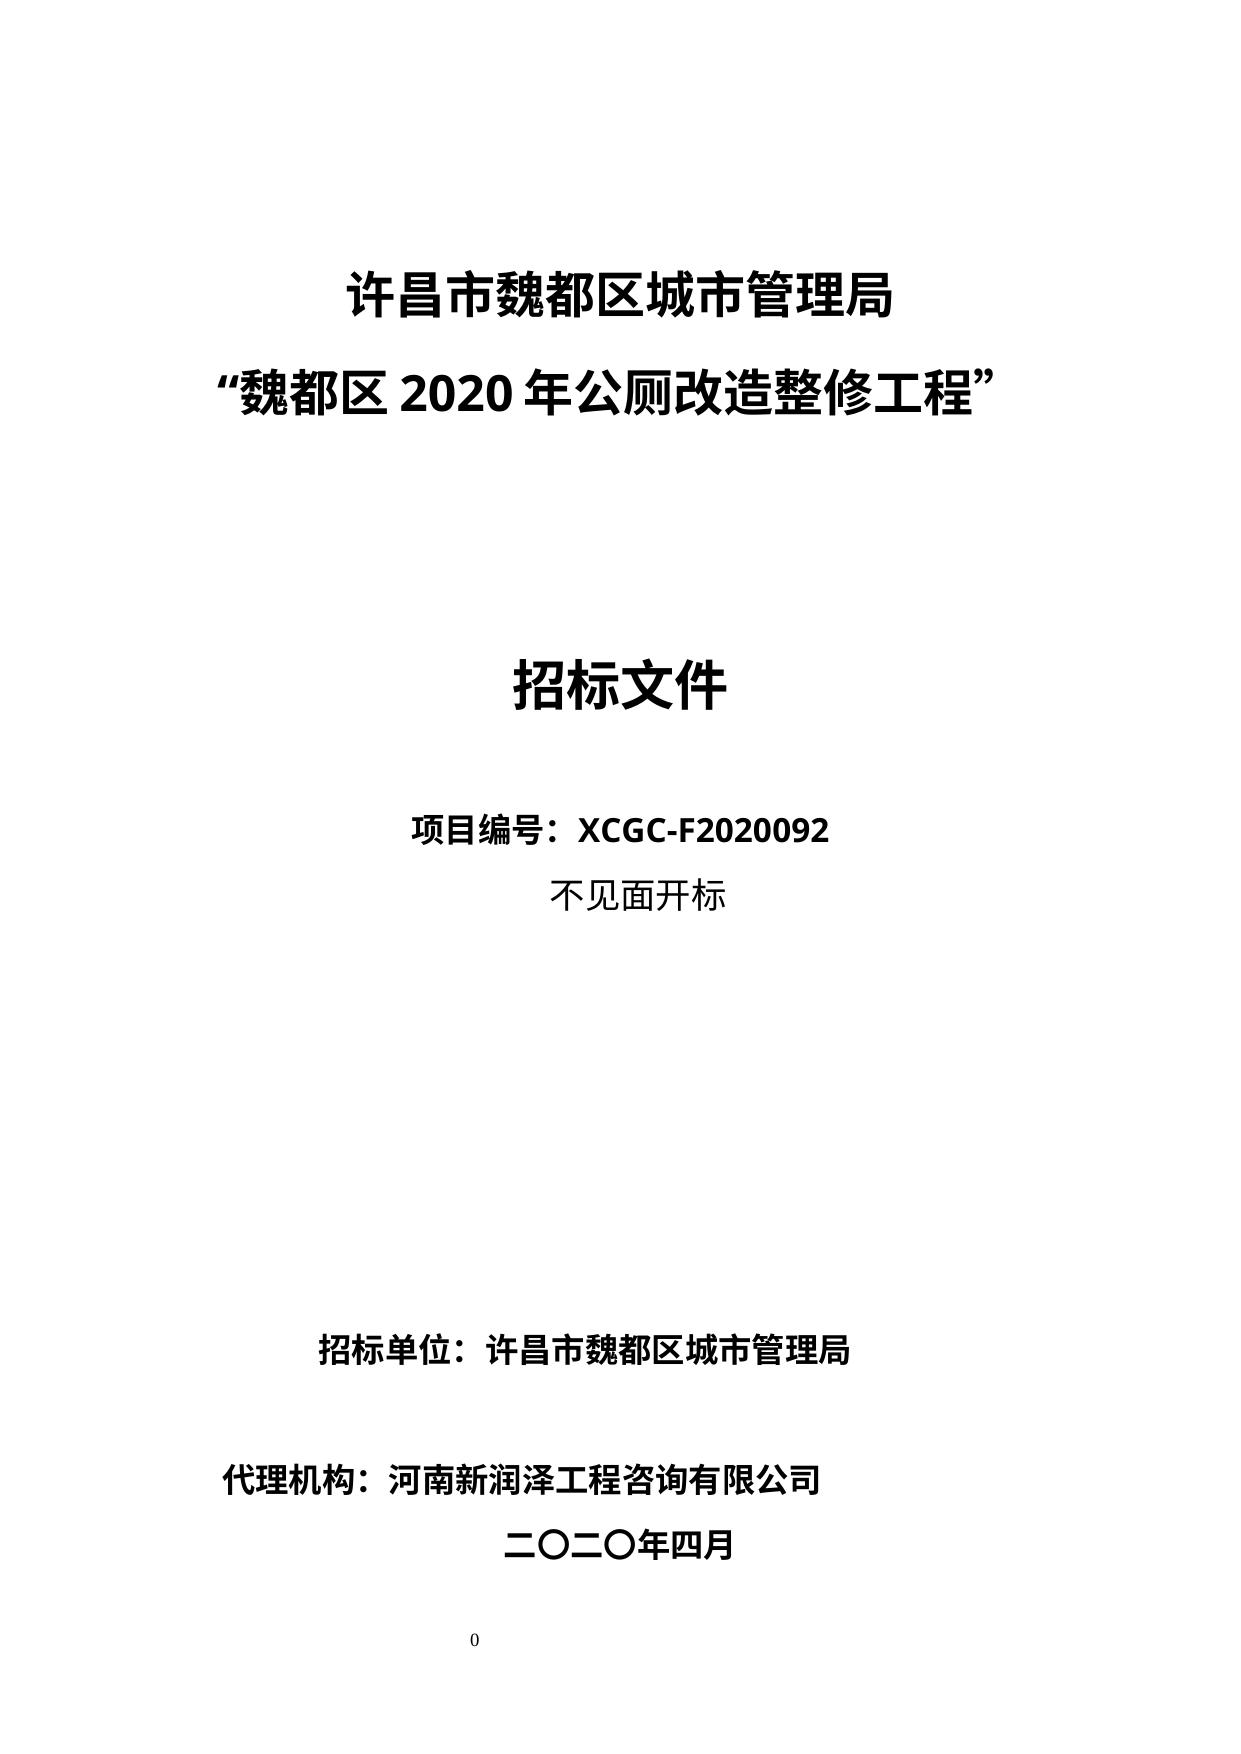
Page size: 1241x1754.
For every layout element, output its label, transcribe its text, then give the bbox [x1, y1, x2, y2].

text 不见面开标 [118, 861, 1122, 926]
text 许昌市魏都区城市管理局 [118, 243, 1122, 341]
text 项目编号：XCGC-F2020092 [118, 796, 1122, 861]
text 招标单位：许昌市魏都区城市管理局 [118, 1316, 1122, 1381]
text 招标文件 [118, 633, 1122, 731]
text “魏都区2020年公厕改造整修工程” [118, 341, 1122, 438]
text 代理机构：河南新润泽工程咨询有限公司 [118, 1446, 1122, 1511]
text 二〇二〇年四月 [118, 1511, 1122, 1576]
